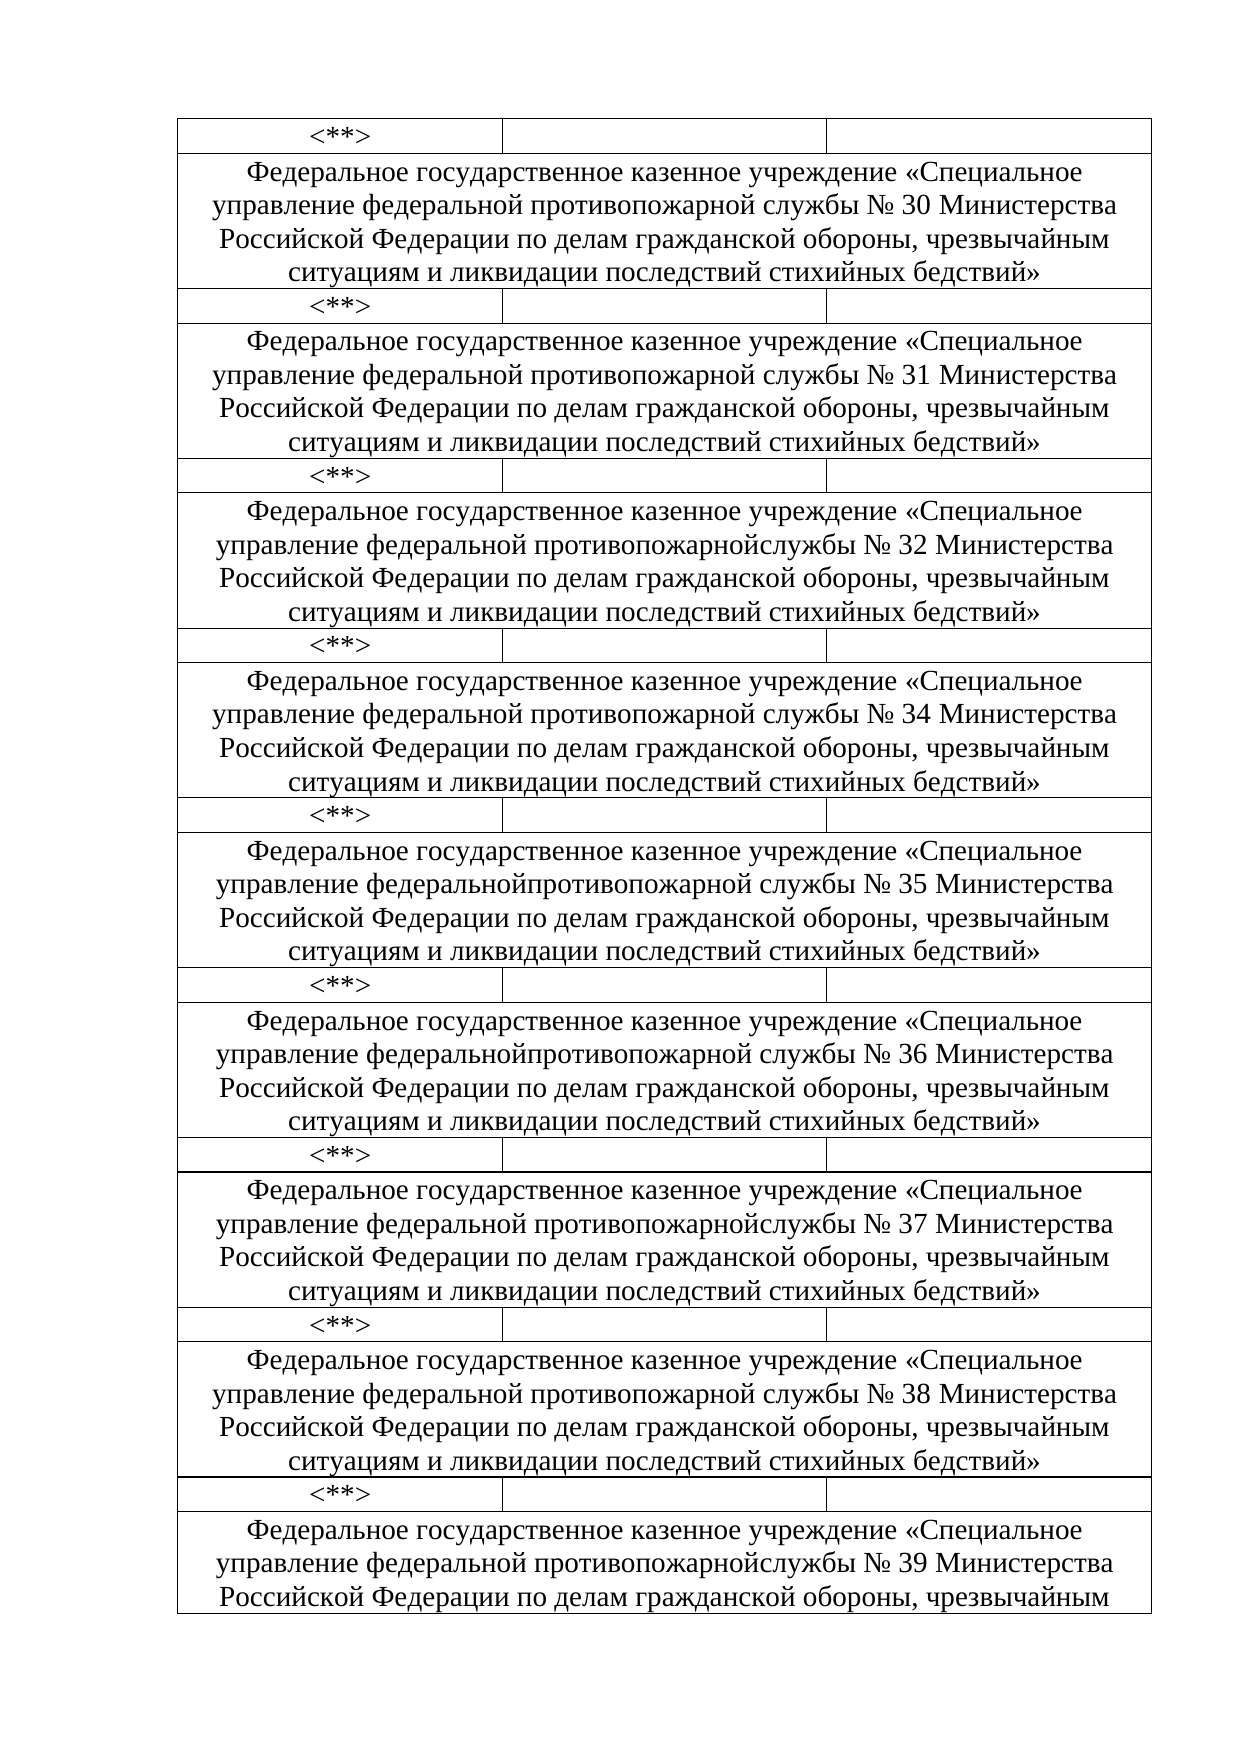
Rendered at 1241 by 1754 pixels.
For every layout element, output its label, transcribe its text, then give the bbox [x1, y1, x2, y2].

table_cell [178, 1512, 1151, 1613]
table_cell Федеральное государственное казенное учреждение «Специальное управление федеральной противопожарной службы № 34 Министерства Российской Федерации по делам гражданской обороны, чрезвычайным ситуациям и ликвидации последствий стихийных бедствий» [178, 663, 1151, 797]
table_cell Федеральное государственное казенное учреждение «Специальное управление федеральной противопожарной службы № 38 Министерства Российской Федерации по делам гражданской обороны, чрезвычайным ситуациям и ликвидации последствий стихийных бедствий» [178, 1342, 1151, 1476]
table_cell [827, 459, 1151, 492]
table_cell [827, 629, 1151, 662]
table_cell <**> [178, 119, 502, 153]
table_cell Федеральное государственное казенное учреждение «Специальное управление федеральной противопожарной службы № 30 Министерства Российской Федерации по делам гражданской обороны, чрезвычайным ситуациям и ликвидации последствий стихийных бедствий» [178, 154, 1151, 288]
table_cell [503, 1478, 826, 1511]
table_cell [827, 1478, 1151, 1511]
table_cell <**> [178, 1308, 502, 1341]
table_cell [827, 1138, 1151, 1171]
table_cell Федеральное государственное казенное учреждение «Специальное управление федеральной противопожарной службы № 36 Министерства Российской Федерации по делам гражданской обороны, чрезвычайным ситуациям и ликвидации последствий стихийных бедствий» [178, 1003, 1151, 1137]
table_cell [503, 459, 826, 492]
table_cell [827, 1308, 1151, 1341]
table_cell <**> [178, 1138, 502, 1171]
table_cell [503, 1308, 826, 1341]
table_cell Федеральное государственное казенное учреждение «Специальное управление федеральной противопожарной службы № 31 Министерства Российской Федерации по делам гражданской обороны, чрезвычайным ситуациям и ликвидации последствий стихийных бедствий» [178, 324, 1151, 458]
table_cell [827, 968, 1151, 1002]
table_cell [503, 1138, 826, 1171]
table_cell [503, 629, 826, 662]
table_cell <**> [178, 1478, 502, 1511]
table_cell [503, 289, 826, 322]
table_cell [503, 798, 826, 832]
table_cell <**> [178, 968, 502, 1002]
table_cell <**> [178, 629, 502, 662]
table_cell [827, 289, 1151, 322]
table_cell <**> [178, 798, 502, 832]
table_cell Федеральное государственное казенное учреждение «Специальное управление федеральной противопожарной службы № 37 Министерства Российской Федерации по делам гражданской обороны, чрезвычайным ситуациям и ликвидации последствий стихийных бедствий» [178, 1173, 1151, 1307]
table_cell <**> [178, 289, 502, 322]
table_cell <**> [178, 459, 502, 492]
table_cell [503, 119, 826, 153]
table_cell [503, 968, 826, 1002]
table_cell Федеральное государственное казенное учреждение «Специальное управление федеральной противопожарной службы № 32 Министерства Российской Федерации по делам гражданской обороны, чрезвычайным ситуациям и ликвидации последствий стихийных бедствий» [178, 493, 1151, 627]
table_cell [827, 798, 1151, 832]
table_cell [827, 119, 1151, 153]
table_cell Федеральное государственное казенное учреждение «Специальное управление федеральной противопожарной службы № 35 Министерства Российской Федерации по делам гражданской обороны, чрезвычайным ситуациям и ликвидации последствий стихийных бедствий» [178, 833, 1151, 967]
